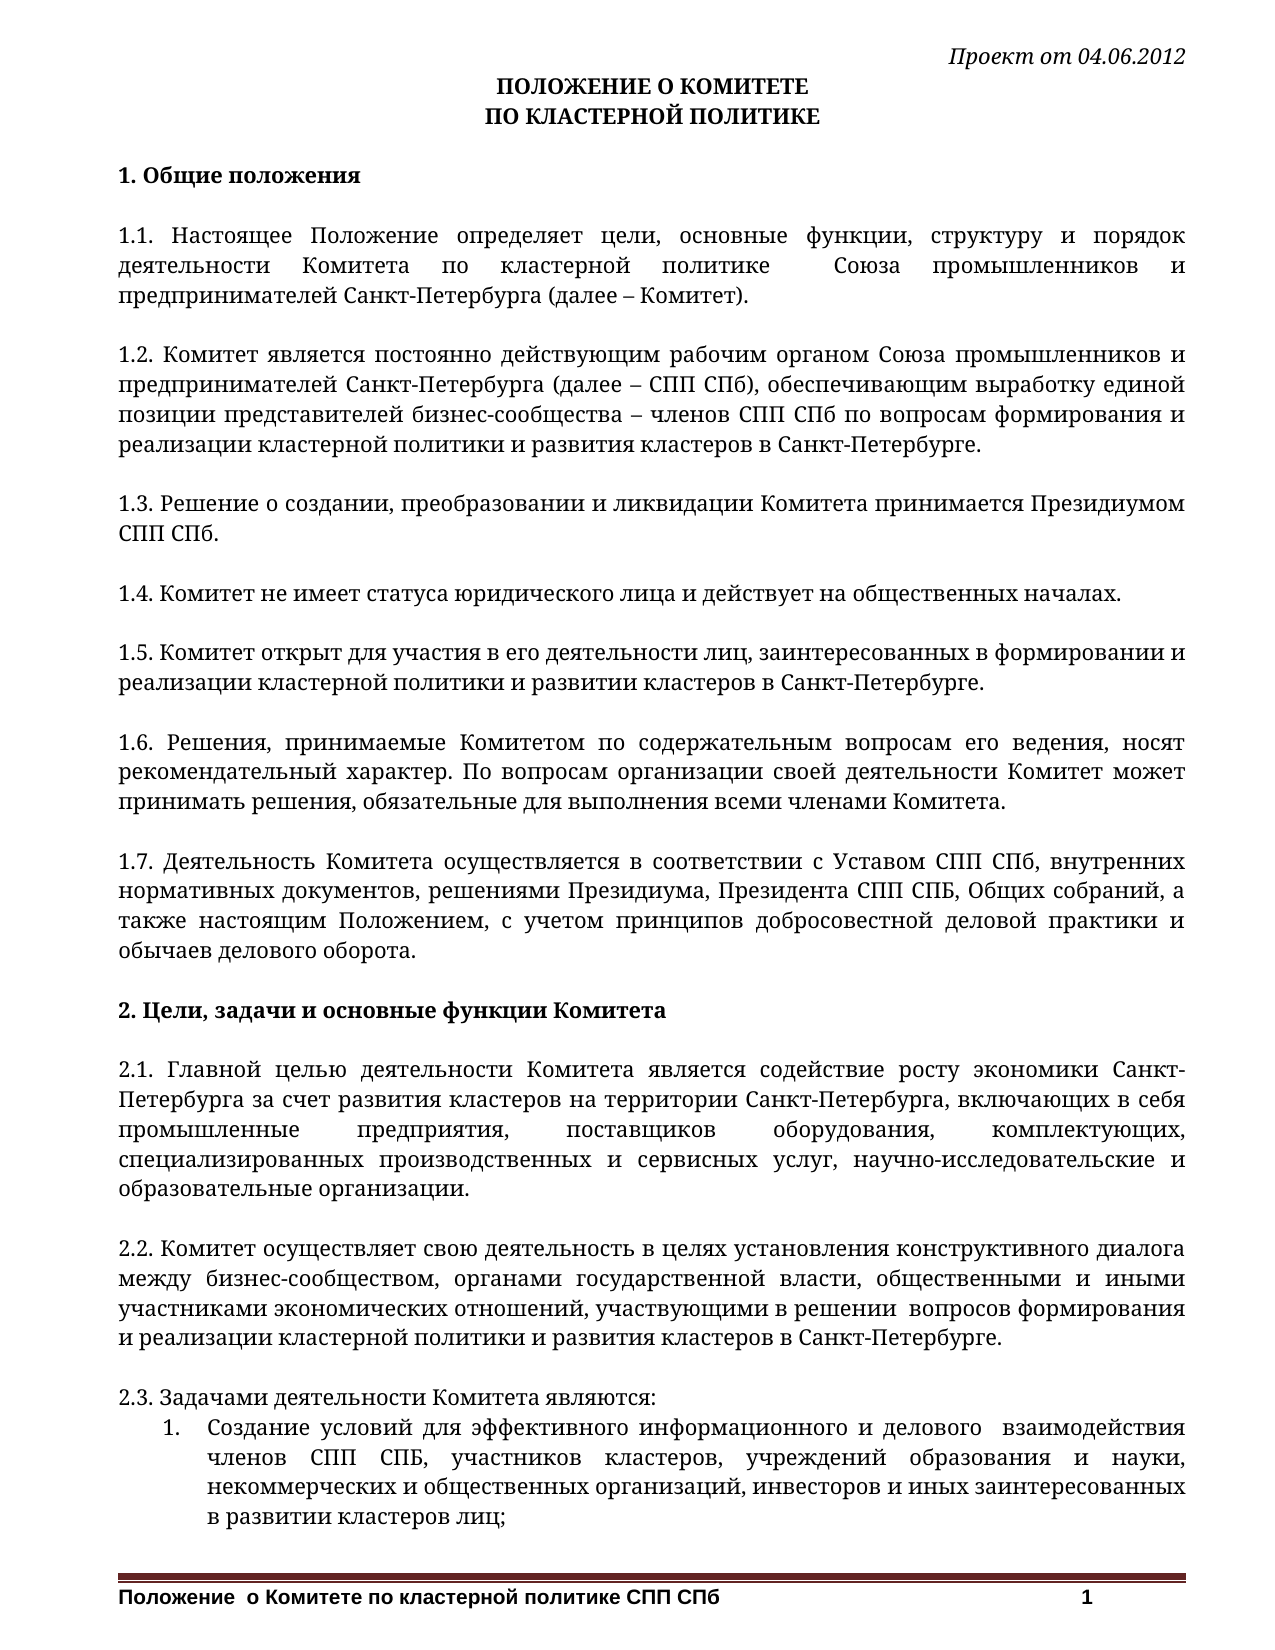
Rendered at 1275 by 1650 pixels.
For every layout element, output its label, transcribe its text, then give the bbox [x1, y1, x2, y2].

text 1.5. Комитет открыт для участия в его деятельности лиц, заинтересованных в формировании и реализации кластерной политики и развитии кластеров в Санкт-Петербурге. [118, 607, 1186, 697]
text 2.1. Главной целью деятельности Комитета является содействие росту экономики Санкт-Петербурга за счет развития кластеров на территории Санкт-Петербурга, включающих в себя промышленные предприятия, поставщиков оборудования, комплектующих, специализированных производственных и сервисных услуг, научно-исследовательские и образовательные организации. [118, 1024, 1186, 1203]
text ПОЛОЖЕНИЕ О КОМИТЕТЕ [118, 71, 1186, 101]
text 2.3. Задачами деятельности Комитета являются: [118, 1382, 1186, 1412]
text Проект от 04.06.2012 [118, 41, 1186, 71]
text 1.1. Настоящее Положение определяет цели, основные функции, структуру и порядок деятельности Комитета по кластерной политике Союза промышленников и предпринимателей Санкт-Петербурга (далее – Комитет). [118, 190, 1186, 309]
list Создание условий для эффективного информационного и делового взаимодействия членов СПП СПБ, участников кластеров, учреждений образования и науки, некоммерческих и общественных организаций, инвесторов и иных заинтересованных в развитии кластеров лиц; [162, 1412, 1186, 1531]
text 2. Цели, задачи и основные функции Комитета [118, 965, 1186, 1024]
text 1. Общие положения [118, 161, 1186, 190]
text 2.2. Комитет осуществляет свою деятельность в целях установления конструктивного диалога между бизнес-сообществом, органами государственной власти, общественными и иными участниками экономических отношений, участвующими в решении вопросов формирования и реализации кластерной политики и развития кластеров в Санкт-Петербурге. [118, 1233, 1186, 1352]
text 1.6. Решения, принимаемые Комитетом по содержательным вопросам его ведения, носят рекомендательный характер. По вопросам организации своей деятельности Комитет может принимать решения, обязательные для выполнения всеми членами Комитета. [118, 697, 1186, 816]
text 1.4. Комитет не имеет статуса юридического лица и действует на общественных началах. [118, 548, 1186, 607]
text 1.3. Решение о создании, преобразовании и ликвидации Комитета принимается Президиумом СПП СПб. [118, 458, 1186, 548]
text ПО КЛАСТЕРНОЙ ПОЛИТИКЕ [118, 101, 1186, 131]
text 1.2. Комитет является постоянно действующим рабочим органом Союза промышленников и предпринимателей Санкт-Петербурга (далее – СПП СПб), обеспечивающим выработку единой позиции представителей бизнес-сообщества – членов СПП СПб по вопросам формирования и реализации кластерной политики и развития кластеров в Санкт-Петербурге. [118, 309, 1186, 458]
text 1.7. Деятельность Комитета осуществляется в соответствии с Уставом СПП СПб, внутренних нормативных документов, решениями Президиума, Президента СПП СПБ, Общих собраний, а также настоящим Положением, с учетом принципов добросовестной деловой практики и обычаев делового оборота. [118, 816, 1186, 965]
